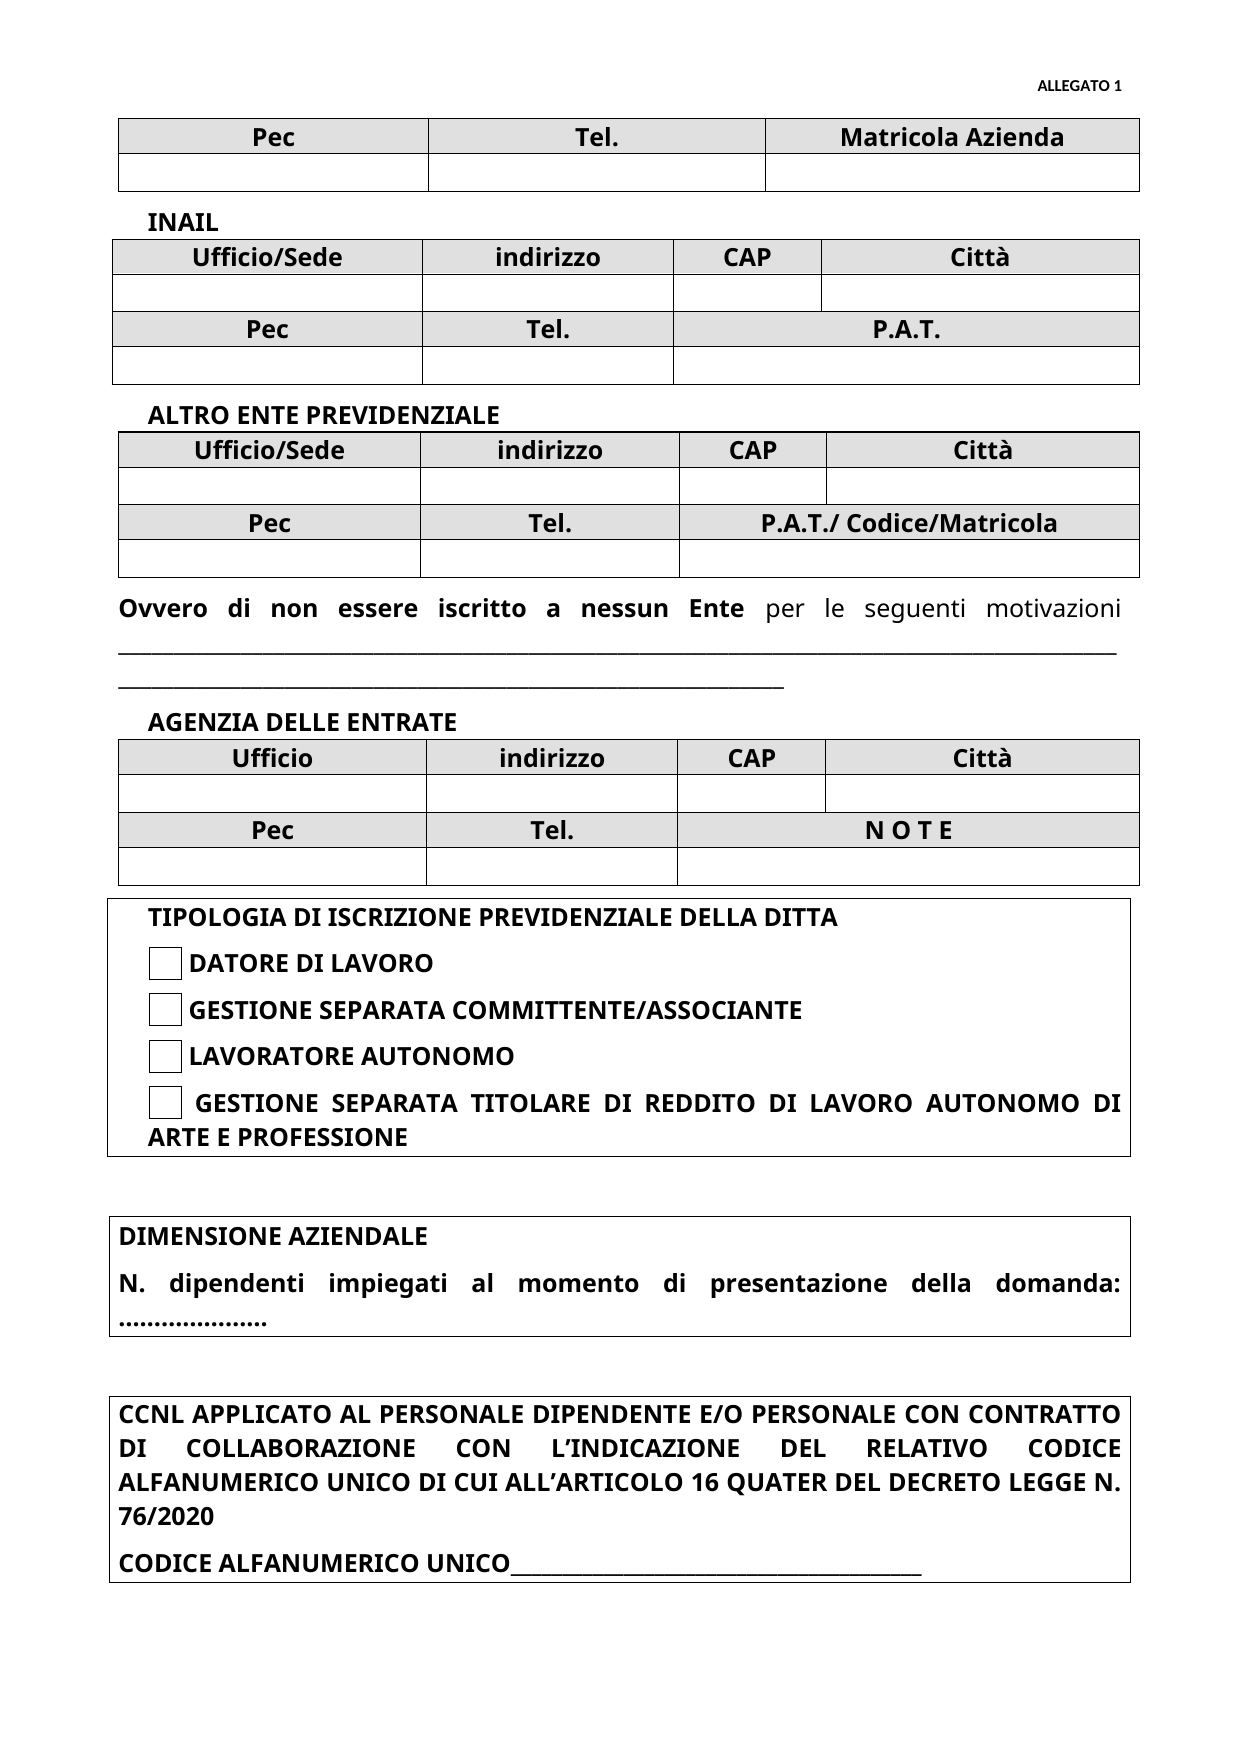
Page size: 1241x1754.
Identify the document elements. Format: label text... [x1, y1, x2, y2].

table_cell Pec [119, 505, 420, 539]
table_cell [119, 848, 426, 884]
table_cell [119, 775, 426, 812]
table_cell [826, 775, 1139, 812]
text GESTIONE SEPARATA COMMITTENTE/ASSOCIANTE [108, 991, 1130, 1026]
table_header Città [826, 740, 1139, 774]
table_cell Tel. [429, 119, 765, 153]
table_cell [827, 468, 1139, 504]
table_cell [766, 154, 1139, 191]
table_cell Tel. [427, 813, 677, 847]
text TIPOLOGIA DI ISCRIZIONE PREVIDENZIALE DELLA DITTA [108, 899, 1130, 933]
table_header CAP [674, 240, 821, 273]
table_cell Pec [113, 312, 422, 346]
text LAVORATORE AUTONOMO [108, 1038, 1130, 1073]
table_cell [680, 468, 826, 504]
table_cell [674, 275, 821, 311]
table_cell [423, 275, 673, 311]
text ALTRO ENTE PREVIDENZIALE [148, 397, 1122, 431]
table_header indirizzo [423, 240, 673, 273]
text CODICE ALFANUMERICO UNICO________________________________________ [110, 1544, 1130, 1582]
table_cell Pec [119, 119, 428, 153]
table_header Città [827, 433, 1139, 467]
table_cell Tel. [421, 505, 679, 539]
table_cell [680, 540, 1139, 577]
table_cell P.A.T./ Codice/Matricola [680, 505, 1139, 539]
text CCNL APPLICATO AL PERSONALE DIPENDENTE E/O PERSONALE CON CONTRATTO DI COLLABORAZIONE CON L’INDICAZIONE DEL RELATIVO CODICE ALFANUMERICO UNICO DI CUI ALL’ARTICOLO 16 QUATER DEL DECRETO LEGGE N. 76/2020 [110, 1397, 1130, 1533]
table_header Ufficio [119, 740, 426, 774]
text GESTIONE SEPARATA TITOLARE DI REDDITO DI LAVORO AUTONOMO DI ARTE E PROFESSIONE [108, 1084, 1130, 1156]
table_cell P.A.T. [674, 312, 1139, 346]
table_cell [119, 468, 420, 504]
table_header Ufficio/Sede [119, 433, 420, 467]
table_cell [113, 275, 422, 311]
table_header CAP [678, 740, 825, 774]
table_cell [421, 540, 679, 577]
text DIMENSIONE AZIENDALE [110, 1217, 1130, 1253]
table_cell [119, 540, 420, 577]
table_cell [822, 275, 1139, 311]
table_cell [429, 154, 765, 191]
table_cell [421, 468, 679, 504]
table_cell [427, 848, 677, 884]
table_header Ufficio/Sede [113, 240, 422, 273]
text INAIL [148, 204, 1122, 238]
table_cell [427, 775, 677, 812]
text N. dipendenti impiegati al momento di presentazione della domanda: ………………… [110, 1262, 1130, 1336]
table_cell [674, 347, 1139, 384]
table_header indirizzo [421, 433, 679, 467]
table_header indirizzo [427, 740, 677, 774]
table_cell Tel. [423, 312, 673, 346]
table_header Città [822, 240, 1139, 273]
table_cell Matricola Azienda [766, 119, 1139, 153]
table_cell [113, 347, 422, 384]
text DATORE DI LAVORO [108, 945, 1130, 980]
table_cell [678, 775, 825, 812]
table_cell [119, 154, 428, 191]
table_cell [423, 347, 673, 384]
table_cell N O T E [678, 813, 1139, 847]
table_cell [678, 848, 1139, 884]
table_cell Pec [119, 813, 426, 847]
text Ovvero di non essere iscritto a nessun Ente per le seguenti motivazioni ______________________________________________________________________________________________________________________________________________________ [118, 590, 1122, 693]
text AGENZIA DELLE ENTRATE [148, 705, 1122, 739]
table_header CAP [680, 433, 826, 467]
